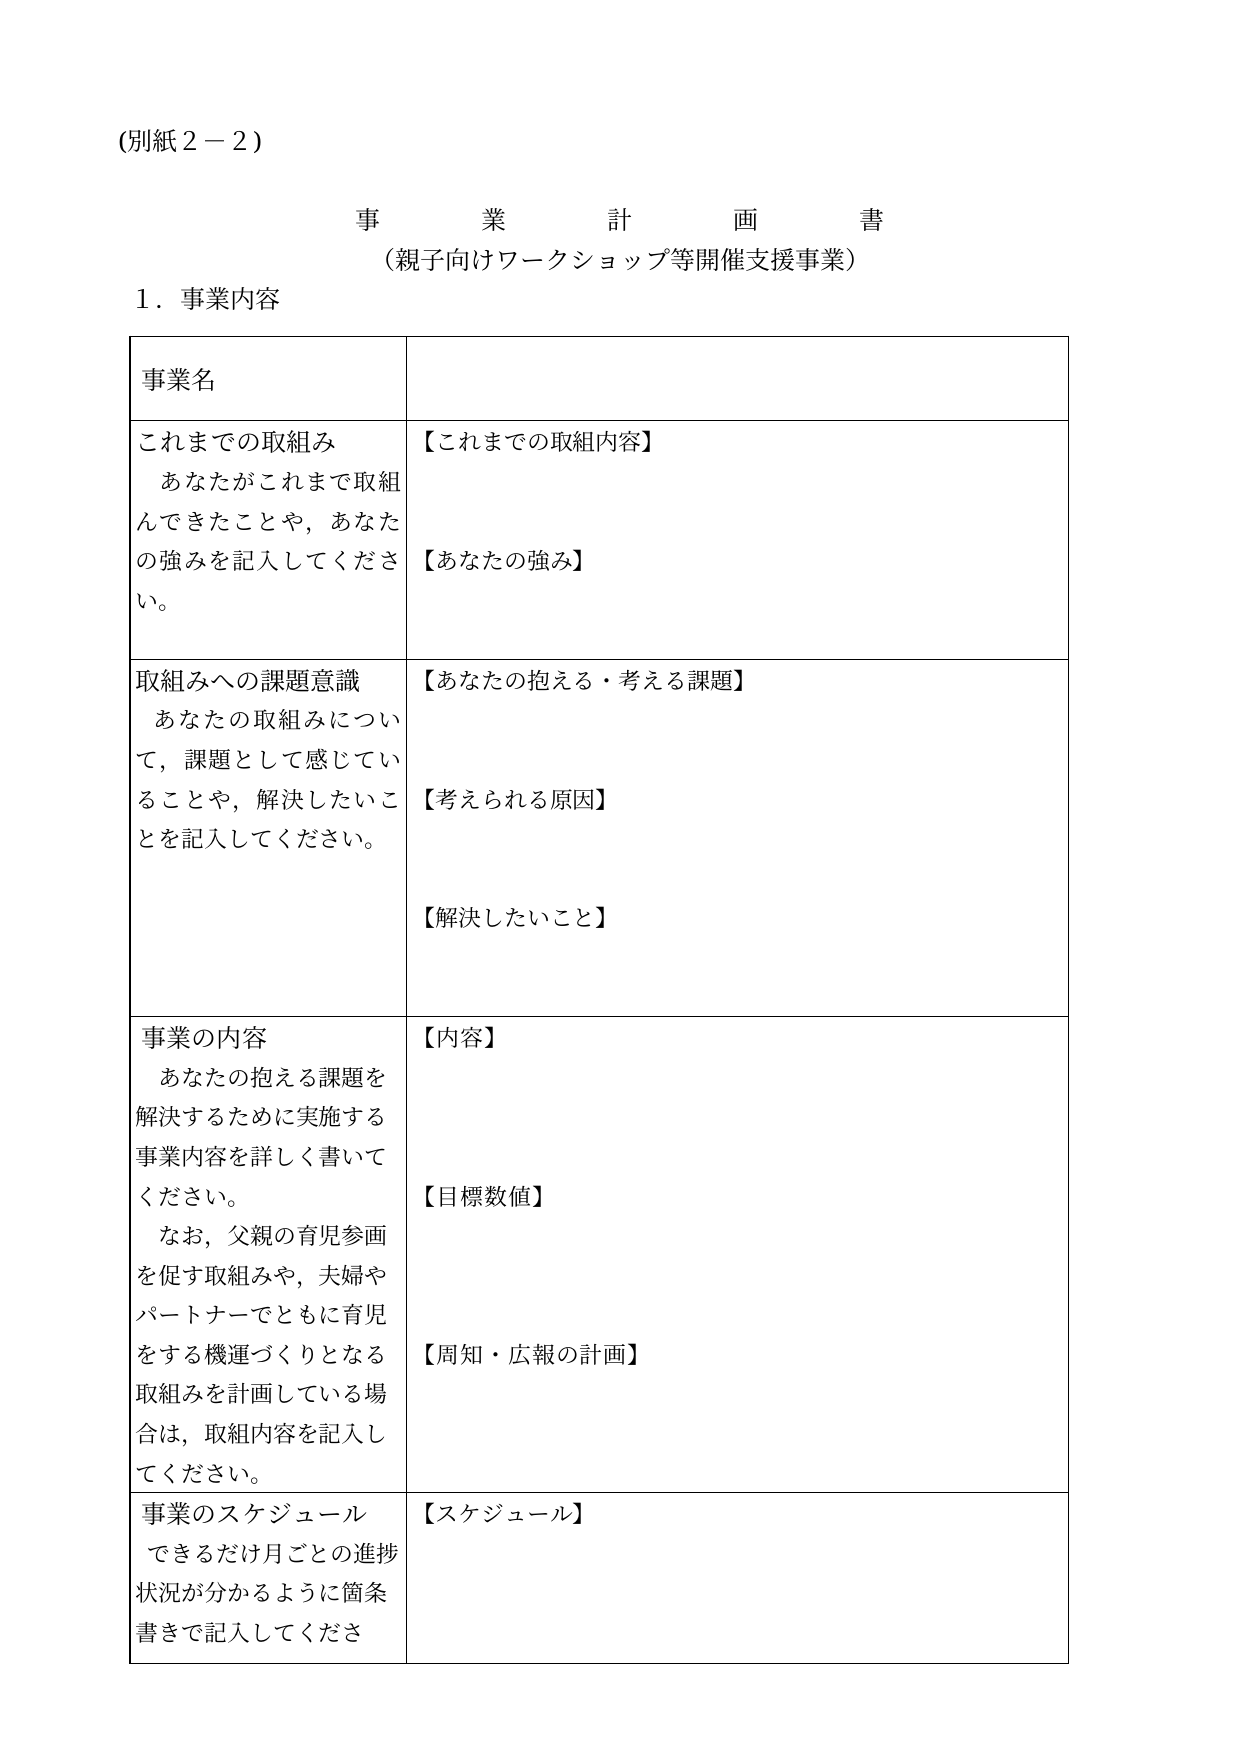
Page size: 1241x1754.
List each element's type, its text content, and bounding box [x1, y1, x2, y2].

text （親子向けワークショップ等開催支援事業） [118, 238, 1122, 278]
text 事 業 計 画 書 [118, 199, 1122, 238]
table_cell 事業の内容 あなたの抱える課題を解決するために実施する事業内容を詳しく書いてください。 なお，父親の育児参画を促す取組みや，夫婦やパートナーでともに育児をする機運づくりとなる取組みを計画している場合は，取組内容を記入してください。 [131, 1017, 406, 1492]
table_cell 【あなたの抱える・考える課題】 【考えられる原因】 【解決したいこと】 [407, 660, 1068, 1016]
table_cell 【これまでの取組内容】 【あなたの強み】 [407, 421, 1068, 658]
table_header [407, 337, 1068, 420]
table_cell 【内容】 【目標数値】 【周知・広報の計画】 [407, 1017, 1068, 1492]
text (別紙２－２) [118, 120, 1122, 159]
text １．事業内容 [118, 278, 1122, 318]
table_cell 取組みへの課題意識 あなたの取組みについて，課題として感じていることや，解決したいことを記入してください。 [131, 660, 406, 1016]
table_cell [131, 1493, 406, 1662]
table_cell 【スケジュール】 [407, 1493, 1068, 1662]
table_cell これまでの取組み あなたがこれまで取組んできたことや，あなたの強みを記入してください。 [131, 421, 406, 658]
table_header 事業名 [131, 337, 406, 420]
